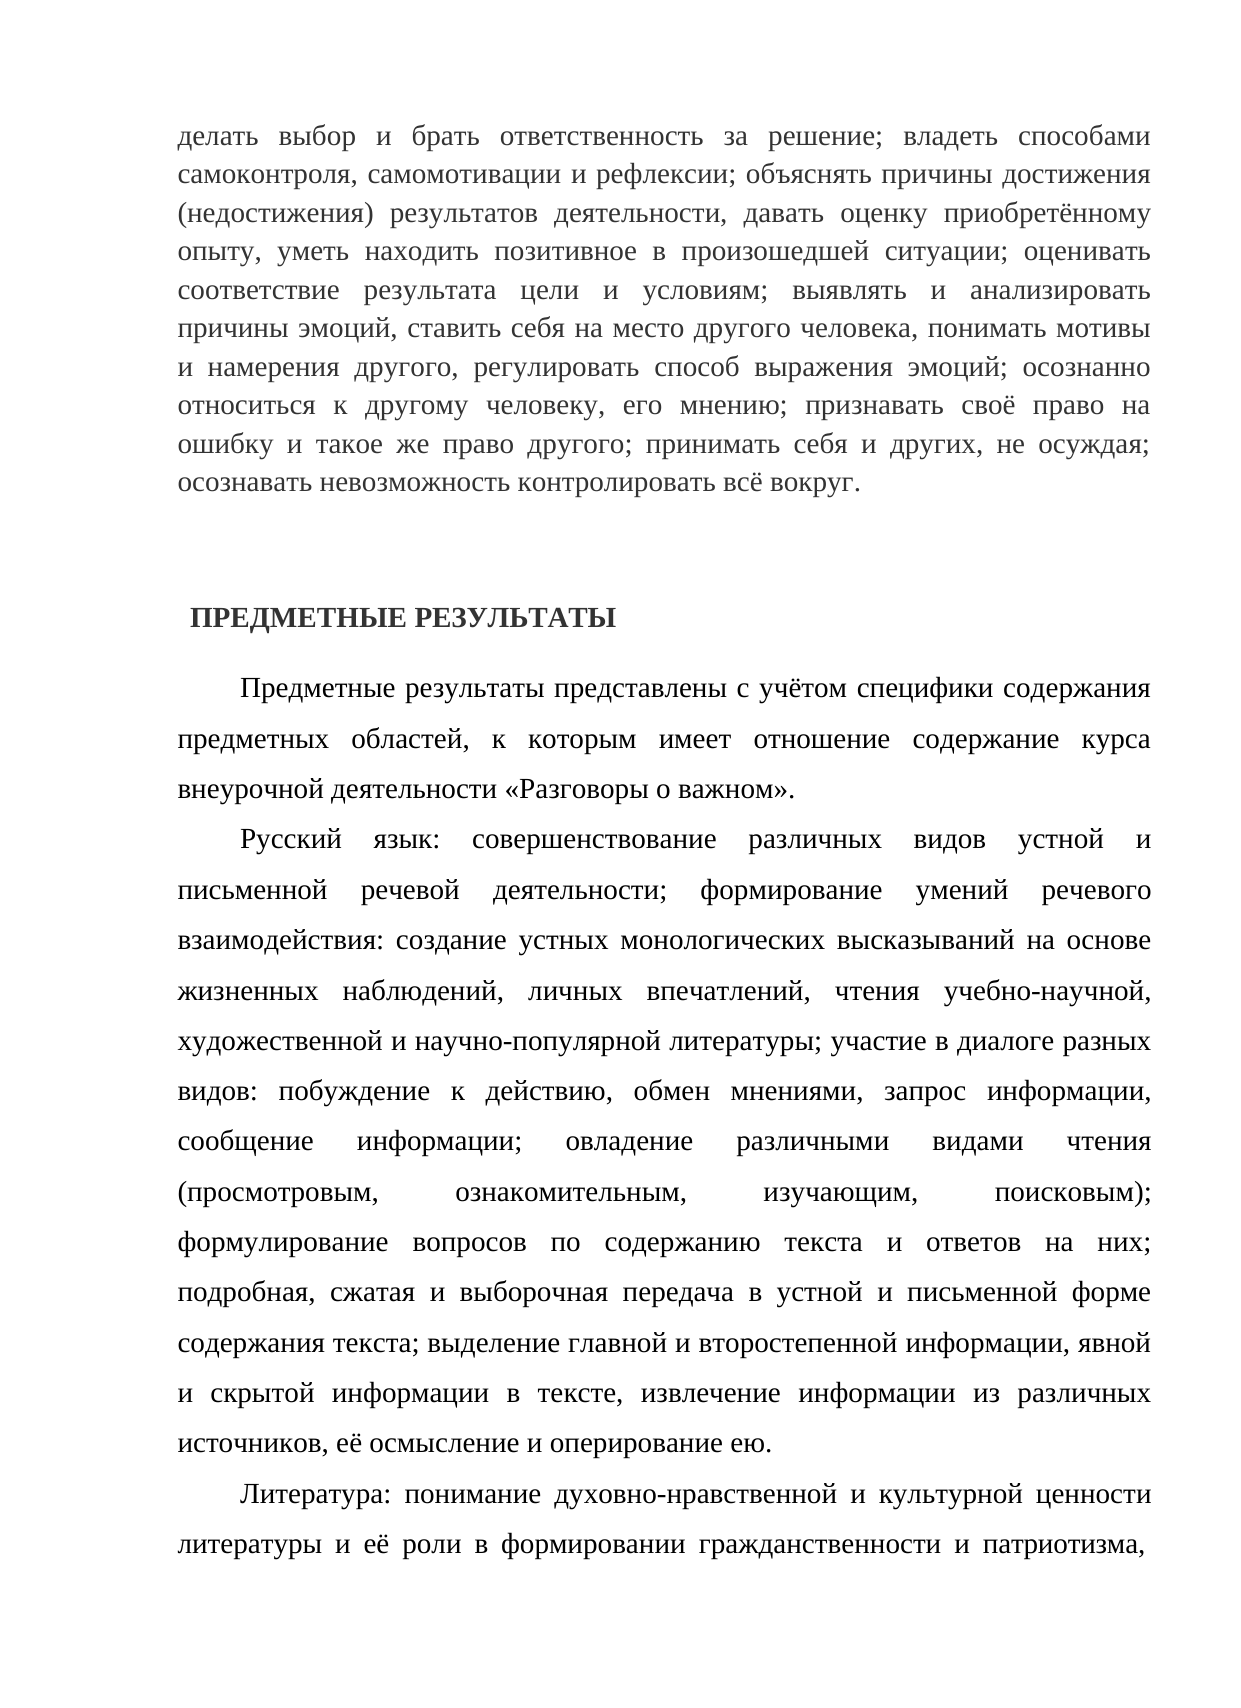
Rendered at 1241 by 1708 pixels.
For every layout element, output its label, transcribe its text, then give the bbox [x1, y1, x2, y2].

subtitle ПРЕДМЕТНЫЕ РЕЗУЛЬТАТЫ [190, 600, 1163, 633]
text делать выбор и брать ответственность за решение; владеть способами самоконтроля, самомотивации и рефлексии; объяснять причины достижения (недостижения) результатов деятельности, давать оценку приобретённому опыту, уметь находить позитивное в произошедшей ситуации; оценивать соответствие результата цели и условиям; выявлять и анализировать причины эмоций, ставить себя на место другого человека, понимать мотивы и намерения другого, регулировать способ выражения эмоций; осознанно относиться к другому человеку, его мнению; признавать своё право на ошибку и такое же право другого; принимать себя и других, не осуждая; осознавать невозможность контролировать всё вокруг. [177, 118, 1152, 498]
text Русский язык: совершенствование различных видов устной и письменной речевой деятельности; формирование умений речевого взаимодействия: создание устных монологических высказываний на основе жизненных наблюдений, личных впечатлений, чтения учебно-научной, художественной и научно-популярной литературы; участие в диалоге разных видов: побуждение к действию, обмен мнениями, запрос информации, сообщение информации; овладение различными видами чтения (просмотровым, ознакомительным, изучающим, поисковым); формулирование вопросов по содержанию текста и ответов на них; подробная, сжатая и выборочная передача в устной и письменной форме содержания текста; выделение главной и второстепенной информации, явной и скрытой информации в тексте, извлечение информации из различных источников, её осмысление и оперирование ею. [177, 822, 1152, 1459]
text Литература: понимание духовно-нравственной и культурной ценности литературы и её роли в формировании гражданственности и патриотизма, [177, 1476, 1152, 1559]
text Предметные результаты представлены с учётом специфики содержания предметных областей, к которым имеет отношение содержание курса внеурочной деятельности «Разговоры о важном». [177, 671, 1152, 805]
